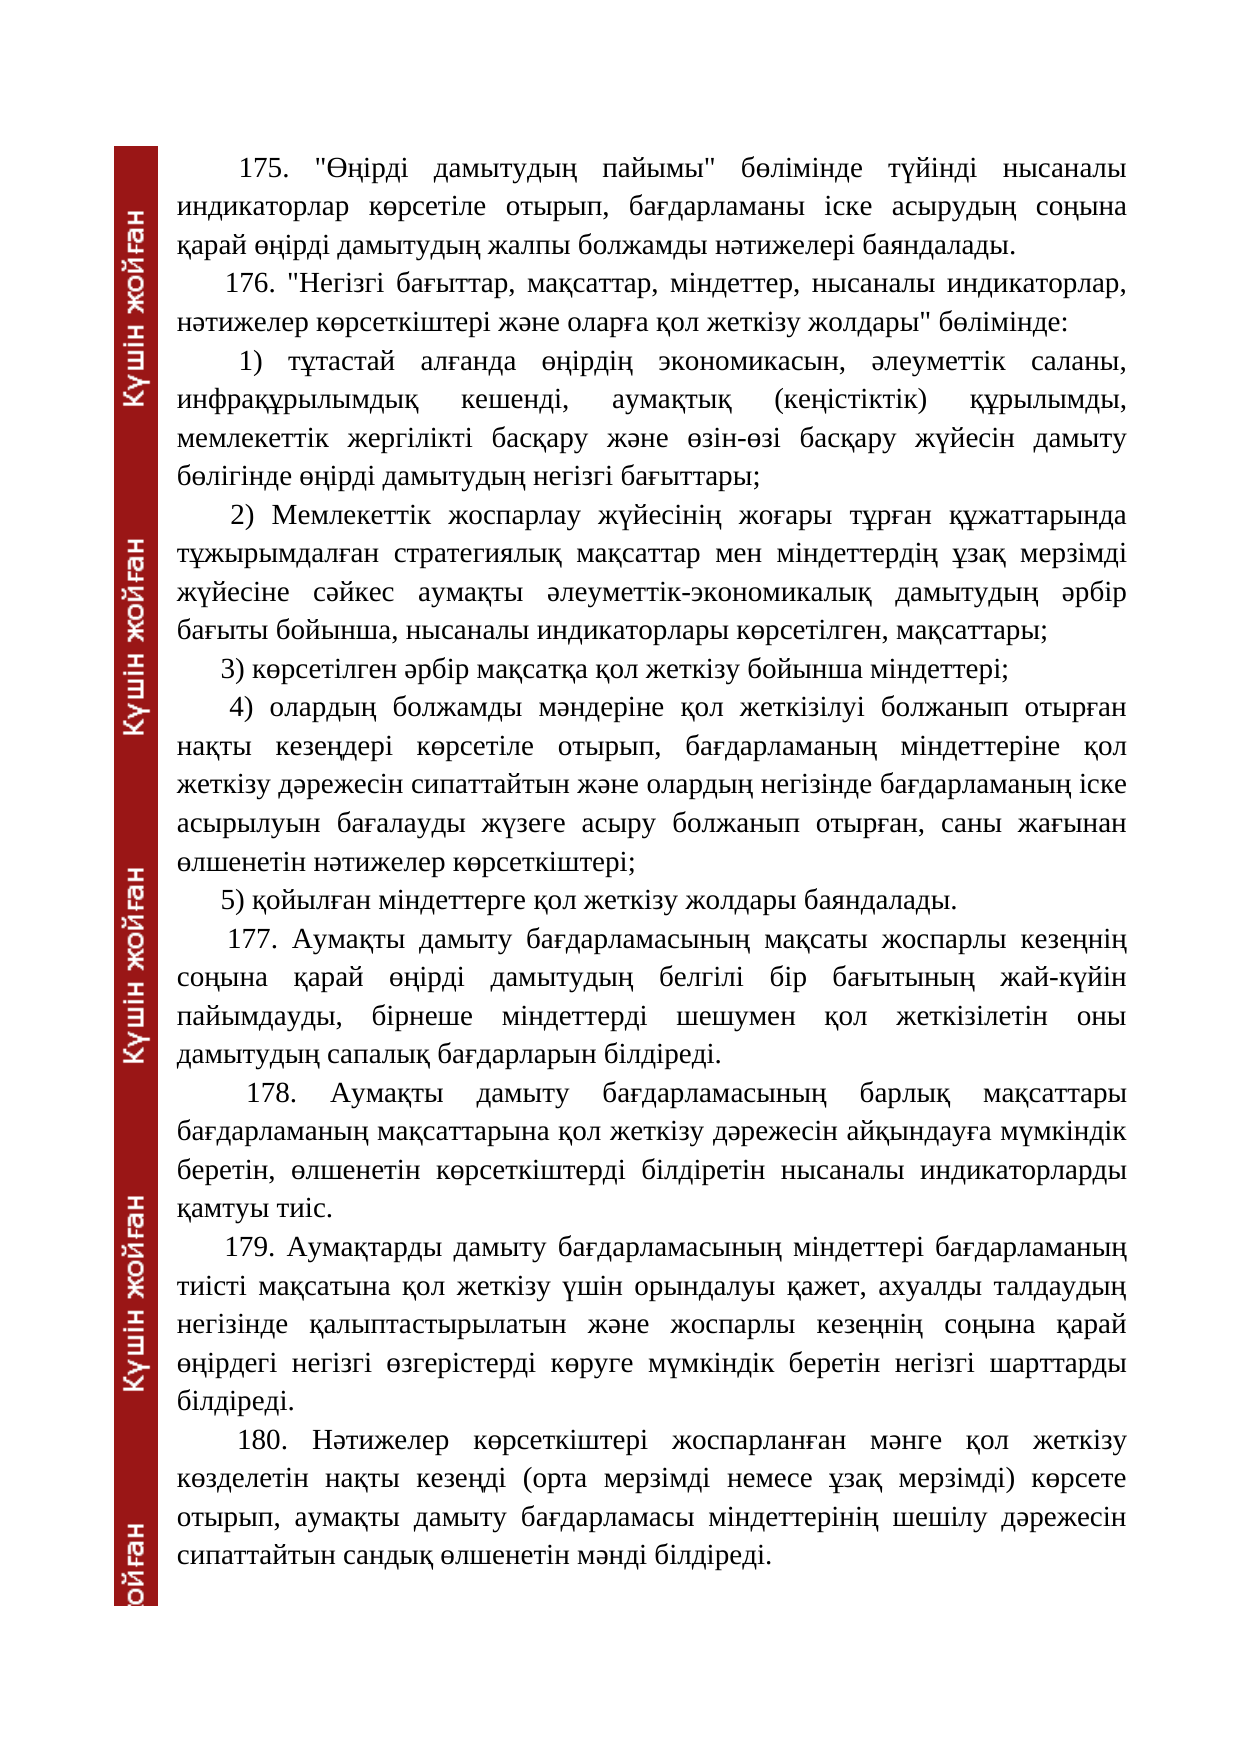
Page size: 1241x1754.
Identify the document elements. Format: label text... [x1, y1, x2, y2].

picture [114, 1417, 158, 1422]
text 3) көрсетілген әрбір мақсатқа қол жеткізу бойынша міндеттері; [112, 651, 1128, 684]
picture [114, 1070, 158, 1075]
picture [114, 146, 158, 150]
picture [114, 877, 158, 882]
text 180. Нәтижелер көрсеткіштері жоспарланған мәнге қол жеткізу көзделетін нақты кезеңді (орта мерзімді немесе ұзақ мерзімді) көрсете отырып, аумақты дамыту бағдарламасы міндеттерінің шешілу дәрежесін сипаттайтын сандық өлшенетін мәнді білдіреді. [112, 1422, 1128, 1571]
picture [114, 646, 158, 651]
text 1) тұтастай алғанда өңірдің экономикасын, әлеуметтік саланы, инфрақұрылымдық кешенді, аумақтық (кеңістіктік) құрылымды, мемлекеттік жергілікті басқару және өзін-өзі басқару жүйесін дамыту бөлігінде өңірді дамытудың негізгі бағыттары; [112, 343, 1128, 492]
text 4) олардың болжамды мәндеріне қол жеткізілуі болжанып отырған нақты кезеңдері көрсетіле отырып, бағдарламаның міндеттеріне қол жеткізу дәрежесін сипаттайтын және олардың негізінде бағдарламаның іске асырылуын бағалауды жүзеге асыру болжанып отырған, саны жағынан өлшенетін нәтижелер көрсеткіштері; [112, 689, 1128, 877]
picture [114, 1224, 158, 1229]
text 176. "Негізгі бағыттар, мақсаттар, міндеттер, нысаналы индикаторлар, нәтижелер көрсеткіштері және оларға қол жеткізу жолдары" бөлімінде: [112, 266, 1128, 338]
picture [114, 916, 158, 921]
picture [114, 684, 158, 689]
text 175. "Өңірді дамытудың пайымы" бөлімінде түйінді нысаналы индикаторлар көрсетіле отырып, бағдарламаны іске асырудың соңына қарай өңірді дамытудың жалпы болжамды нәтижелері баяндалады. [112, 150, 1128, 261]
picture [114, 261, 158, 266]
text 178. Аумақты дамыту бағдарламасының барлық мақсаттары бағдарламаның мақсаттарына қол жеткізу дәрежесін айқындауға мүмкіндік беретін, өлшенетін көрсеткіштерді білдіретін нысаналы индикаторларды қамтуы тиіс. [112, 1075, 1128, 1224]
picture [114, 492, 158, 497]
text 177. Аумақты дамыту бағдарламасының мақсаты жоспарлы кезеңнің соңына қарай өңірді дамытудың белгілі бір бағытының жай-күйін пайымдауды, бірнеше міндеттерді шешумен қол жеткізілетін оны дамытудың сапалық бағдарларын білдіреді. [112, 921, 1128, 1070]
text 5) қойылған міндеттерге қол жеткізу жолдары баяндалады. [112, 882, 1128, 916]
picture [114, 338, 158, 343]
text 179. Аумақтарды дамыту бағдарламасының міндеттері бағдарламаның тиісті мақсатына қол жеткізу үшін орындалуы қажет, ахуалды талдаудың негізінде қалыптастырылатын және жоспарлы кезеңнің соңына қарай өңірдегі негізгі өзгерістерді көруге мүмкіндік беретін негізгі шарттарды білдіреді. [112, 1229, 1128, 1417]
text 2) Мемлекеттік жоспарлау жүйесінің жоғары тұрған құжаттарында тұжырымдалған стратегиялық мақсаттар мен міндеттердің ұзақ мерзімді жүйесіне сәйкес аумақты әлеуметтік-экономикалық дамытудың әрбір бағыты бойынша, нысаналы индикаторлары көрсетілген, мақсаттары; [112, 497, 1128, 646]
picture [114, 1571, 158, 1606]
